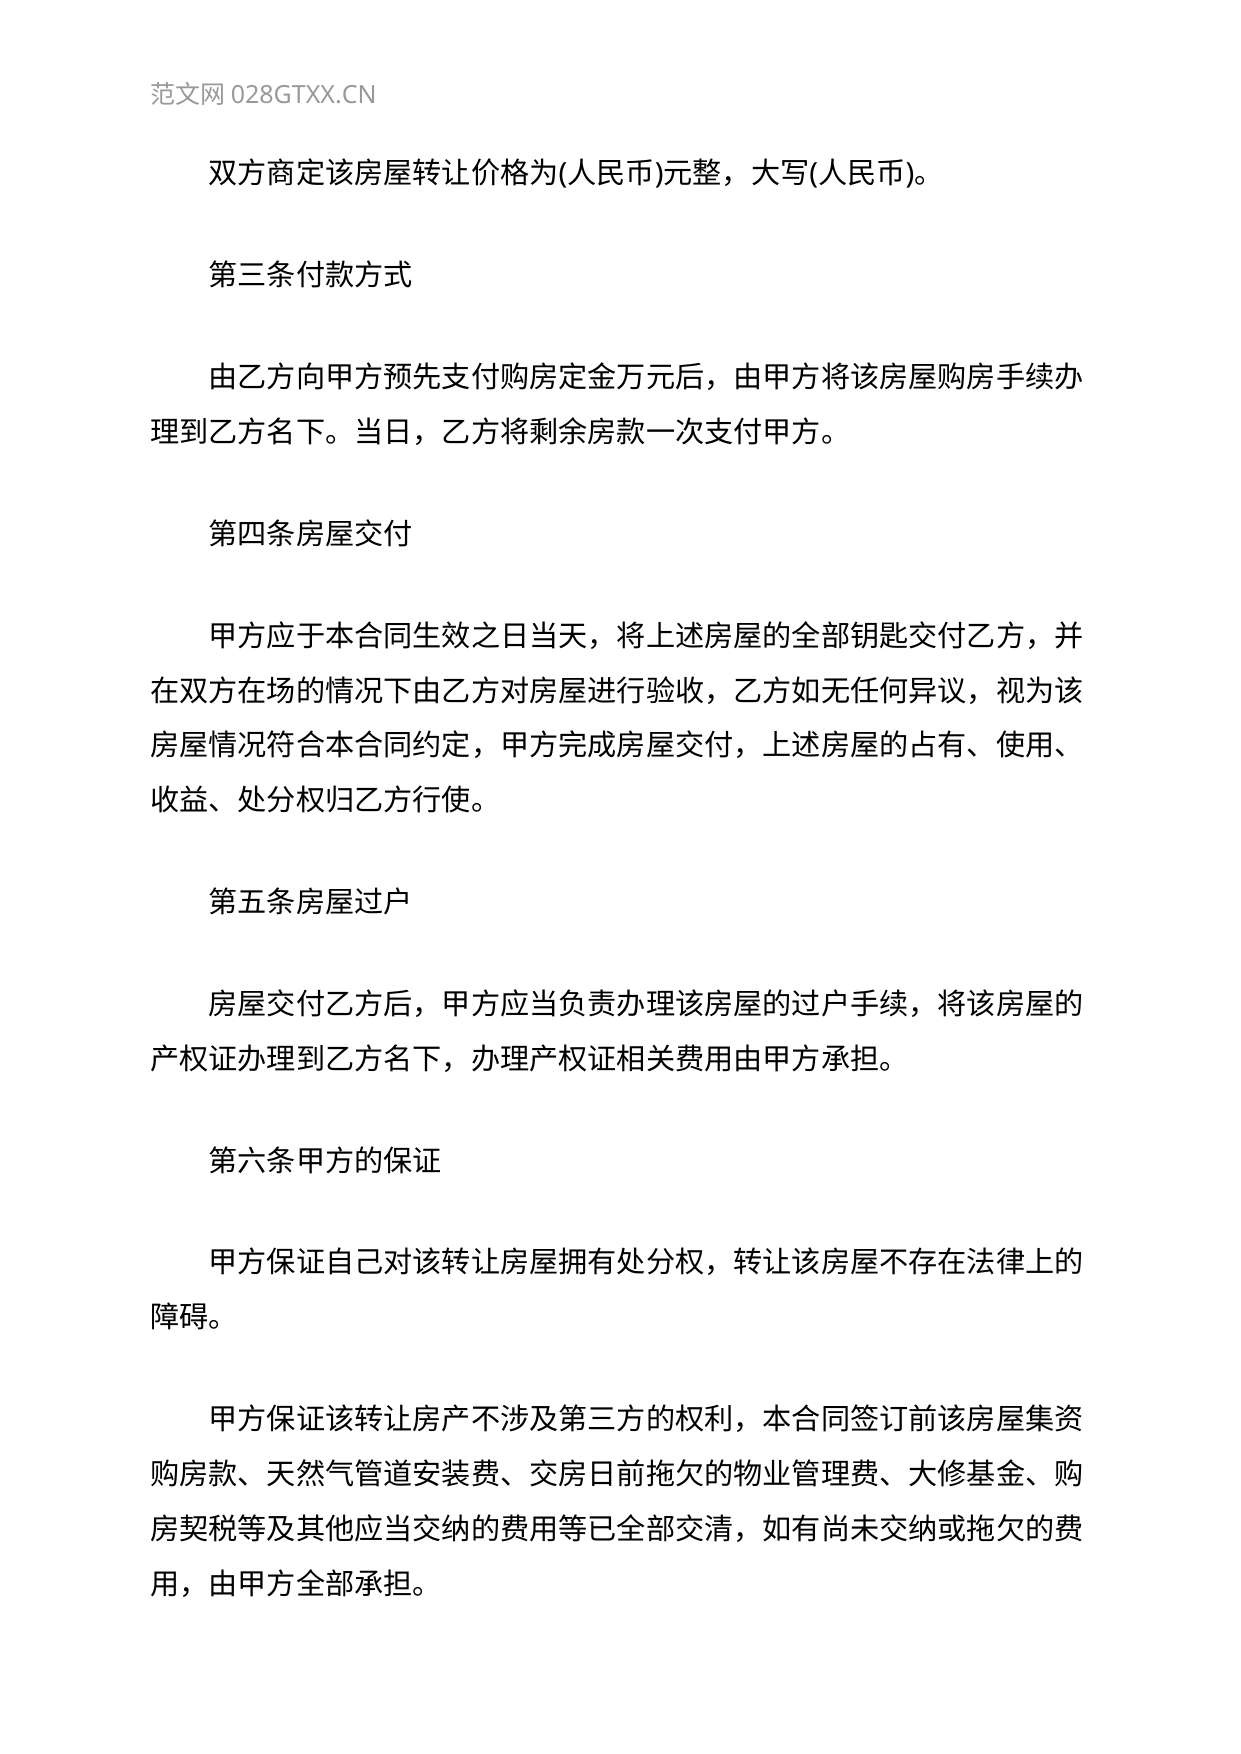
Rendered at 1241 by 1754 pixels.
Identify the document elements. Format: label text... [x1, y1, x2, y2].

text 第六条甲方的保证 [150, 1137, 1090, 1179]
text 甲方应于本合同生效之日当天，将上述房屋的全部钥匙交付乙方，并在双方在场的情况下由乙方对房屋进行验收，乙方如无任何异议，视为该房屋情况符合本合同约定，甲方完成房屋交付，上述房屋的占有、使用、收益、处分权归乙方行使。 [150, 612, 1090, 819]
text 甲方保证该转让房产不涉及第三方的权利，本合同签订前该房屋集资购房款、天然气管道安装费、交房日前拖欠的物业管理费、大修基金、购房契税等及其他应当交纳的费用等已全部交清，如有尚未交纳或拖欠的费用，由甲方全部承担。 [150, 1396, 1090, 1602]
text 双方商定该房屋转让价格为(人民币)元整，大写(人民币)。 [150, 150, 1090, 192]
text 甲方保证自己对该转让房屋拥有处分权，转让该房屋不存在法律上的障碍。 [150, 1239, 1090, 1336]
text 第五条房屋过户 [150, 879, 1090, 921]
text 第四条房屋交付 [150, 510, 1090, 553]
text 房屋交付乙方后，甲方应当负责办理该房屋的过户手续，将该房屋的产权证办理到乙方名下，办理产权证相关费用由甲方承担。 [150, 980, 1090, 1078]
text 由乙方向甲方预先支付购房定金万元后，由甲方将该房屋购房手续办理到乙方名下。当日，乙方将剩余房款一次支付甲方。 [150, 354, 1090, 451]
text 第三条付款方式 [150, 252, 1090, 294]
